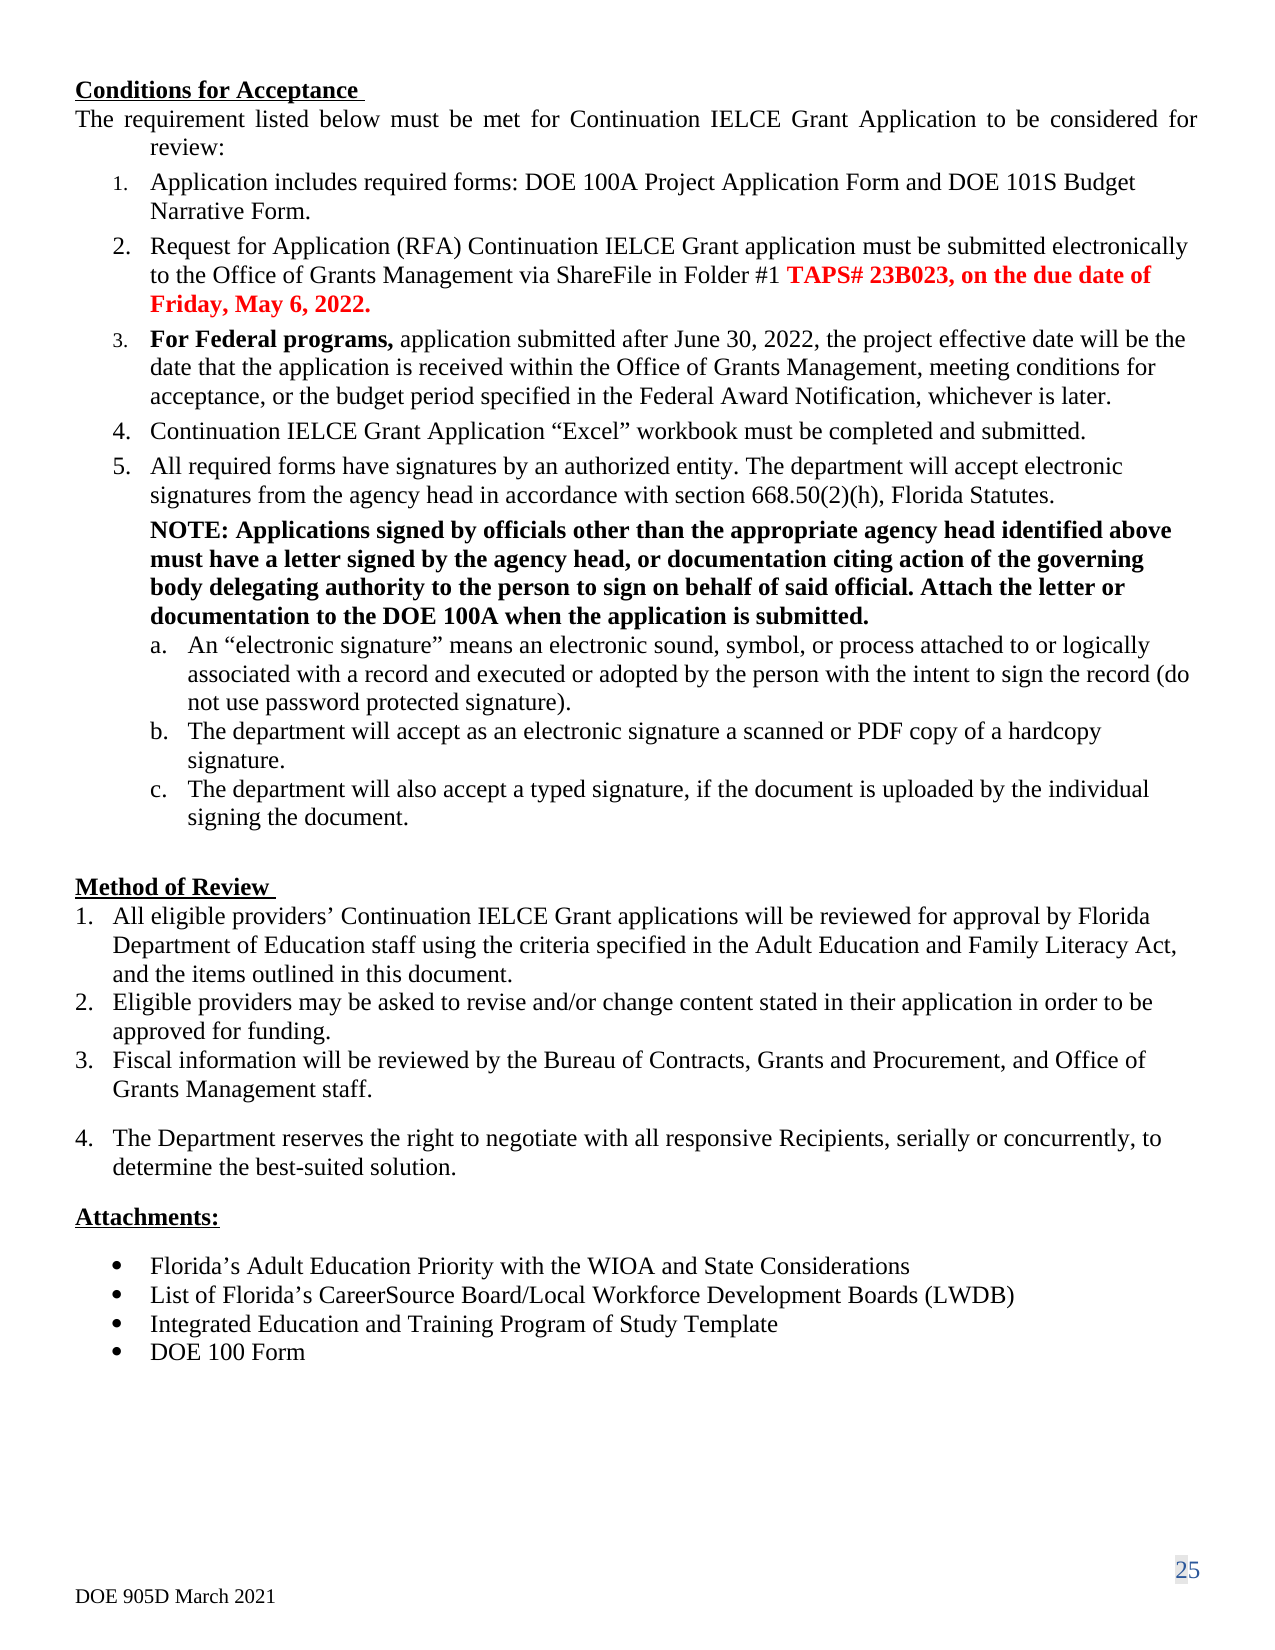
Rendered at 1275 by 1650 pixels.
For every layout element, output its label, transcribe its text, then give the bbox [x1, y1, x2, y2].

subtitle The requirement listed below must be met for Continuation IELCE Grant Application to be considered for review: [75, 104, 1200, 161]
list Request for Application (RFA) Continuation IELCE Grant application must be submitted electronically to the Office of Grants Management via ShareFile in Folder #1 TAPS# 23B023, on the due date of Friday, May 6, 2022. [112, 231, 1200, 317]
list Application includes required forms: DOE 100A Project Application Form and DOE 101S Budget Narrative Form. [112, 167, 1162, 225]
list List of Florida’s CareerSource Board/Local Workforce Development Boards (LWDB) [112, 1280, 1200, 1309]
list The department will accept as an electronic signature a scanned or PDF copy of a hardcopy signature. [150, 716, 1200, 774]
text NOTE: Applications signed by officials other than the appropriate agency head identified above must have a letter signed by the agency head, or documentation citing action of the governing body delegating authority to the person to sign on behalf of said official. Attach the letter or documentation to the DOE 100A when the application is submitted. [150, 515, 1200, 630]
list All eligible providers’ Continuation IELCE Grant applications will be reviewed for approval by Florida Department of Education staff using the criteria specified in the Adult Education and Family Literacy Act, and the items outlined in this document. [75, 901, 1200, 987]
list DOE 100 Form [112, 1337, 1200, 1366]
list Eligible providers may be asked to revise and/or change content stated in their application in order to be approved for funding. [75, 987, 1200, 1045]
list The Department reserves the right to negotiate with all responsive Recipients, serially or concurrently, to determine the best-suited solution. [75, 1123, 1200, 1181]
list Integrated Education and Training Program of Study Template [112, 1309, 1200, 1337]
list All required forms have signatures by an authorized entity. The department will accept electronic signatures from the agency head in accordance with section 668.50(2)(h), Florida Statutes. [112, 451, 1200, 509]
text Method of Review [75, 872, 1200, 901]
subtitle Conditions for Acceptance [75, 75, 1200, 104]
list Florida’s Adult Education Priority with the WIOA and State Considerations [112, 1251, 1200, 1280]
list An “electronic signature” means an electronic sound, symbol, or process attached to or logically associated with a record and executed or adopted by the person with the intent to sign the record (do not use password protected signature). [150, 630, 1200, 716]
text Attachments: [75, 1202, 1200, 1230]
list Fiscal information will be reviewed by the Bureau of Contracts, Grants and Procurement, and Office of Grants Management staff. [75, 1045, 1200, 1102]
list For Federal programs, application submitted after June 30, 2022, the project effective date will be the date that the application is received within the Office of Grants Management, meeting conditions for acceptance, or the budget period specified in the Federal Award Notification, whichever is later. [112, 324, 1200, 410]
list Continuation IELCE Grant Application “Excel” workbook must be completed and submitted. [112, 416, 1200, 445]
list The department will also accept a typed signature, if the document is uploaded by the individual signing the document. [150, 774, 1200, 831]
